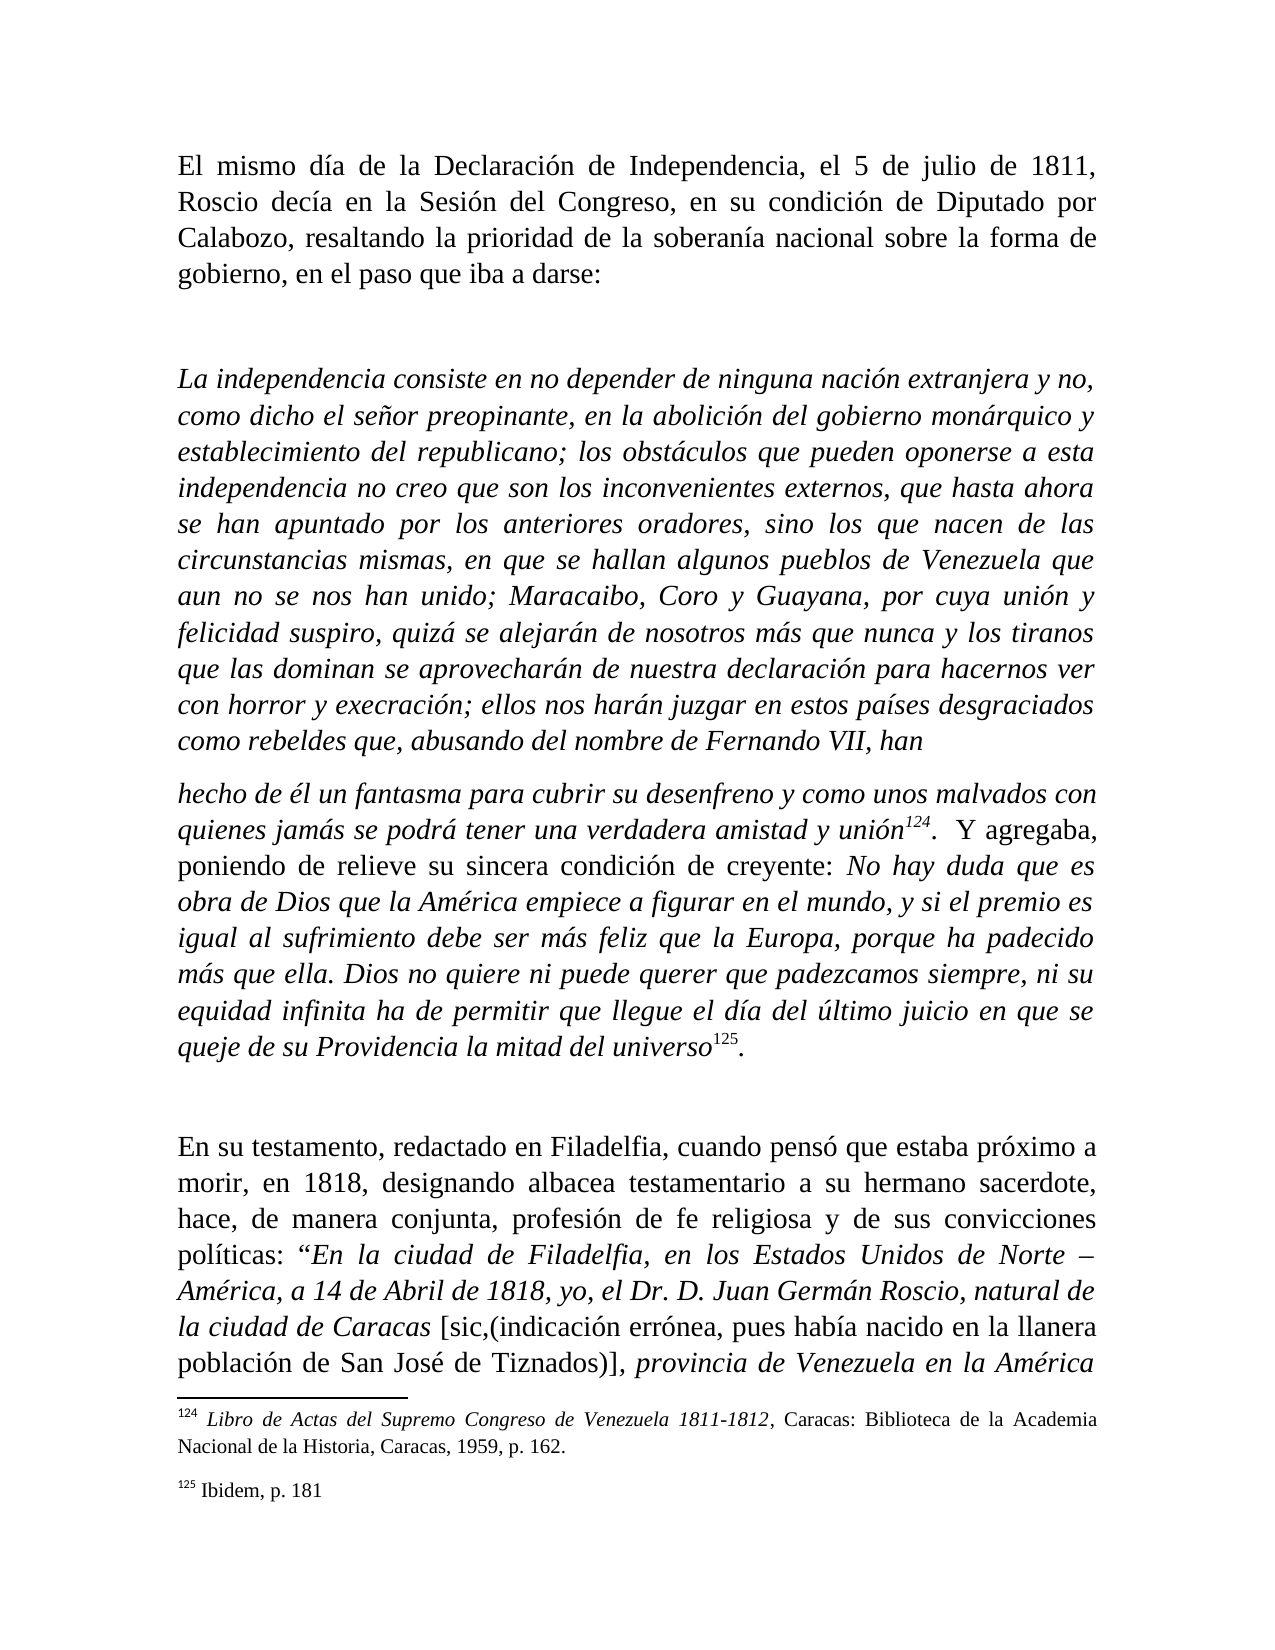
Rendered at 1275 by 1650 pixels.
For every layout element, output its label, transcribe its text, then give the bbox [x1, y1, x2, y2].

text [177, 1129, 1098, 1379]
text hecho de él un fantasma para cubrir su desenfreno y como unos malvados con quienes jamás se podrá tener una verdadera amistad y unión. Y agregaba, poniendo de relieve su sincera condición de creyente: No hay duda que es obra de Dios que empiece a figurar en el mundo, y si el premio es igual al sufrimiento debe ser más feliz que , porque ha padecido más que ella. Dios no quiere ni puede querer que padezcamos siempre, ni su equidad infinita ha de permitir que llegue el día del último juicio en que se queje de su Providencia la mitad del universo. [177, 776, 1098, 1062]
text El mismo día de de Independencia, el 5 de julio de 1811, Roscio decía en del Congreso, en su condición de Diputado por Calabozo, resaltando la prioridad de la soberanía nacional sobre la forma de gobierno, en el paso que iba a darse: [177, 148, 1098, 289]
text La independencia consiste en no depender de ninguna nación extranjera y no, como dicho el señor preopinante, en la abolición del gobierno monárquico y establecimiento del republicano; los obstáculos que pueden oponerse a esta independencia no creo que son los inconvenientes externos, que hasta ahora se han apuntado por los anteriores oradores, sino los que nacen de las circunstancias mismas, en que se hallan algunos pueblos de Venezuela que aun no se nos han unido; Maracaibo, Coro y Guayana, por cuya unión y felicidad suspiro, quizá se alejarán de nosotros más que nunca y los tiranos que las dominan se aprovecharán de nuestra declaración para hacernos ver con horror y execración; ellos nos harán juzgar en estos países desgraciados como rebeldes que, abusando del nombre de Fernando VII, han [177, 362, 1098, 757]
